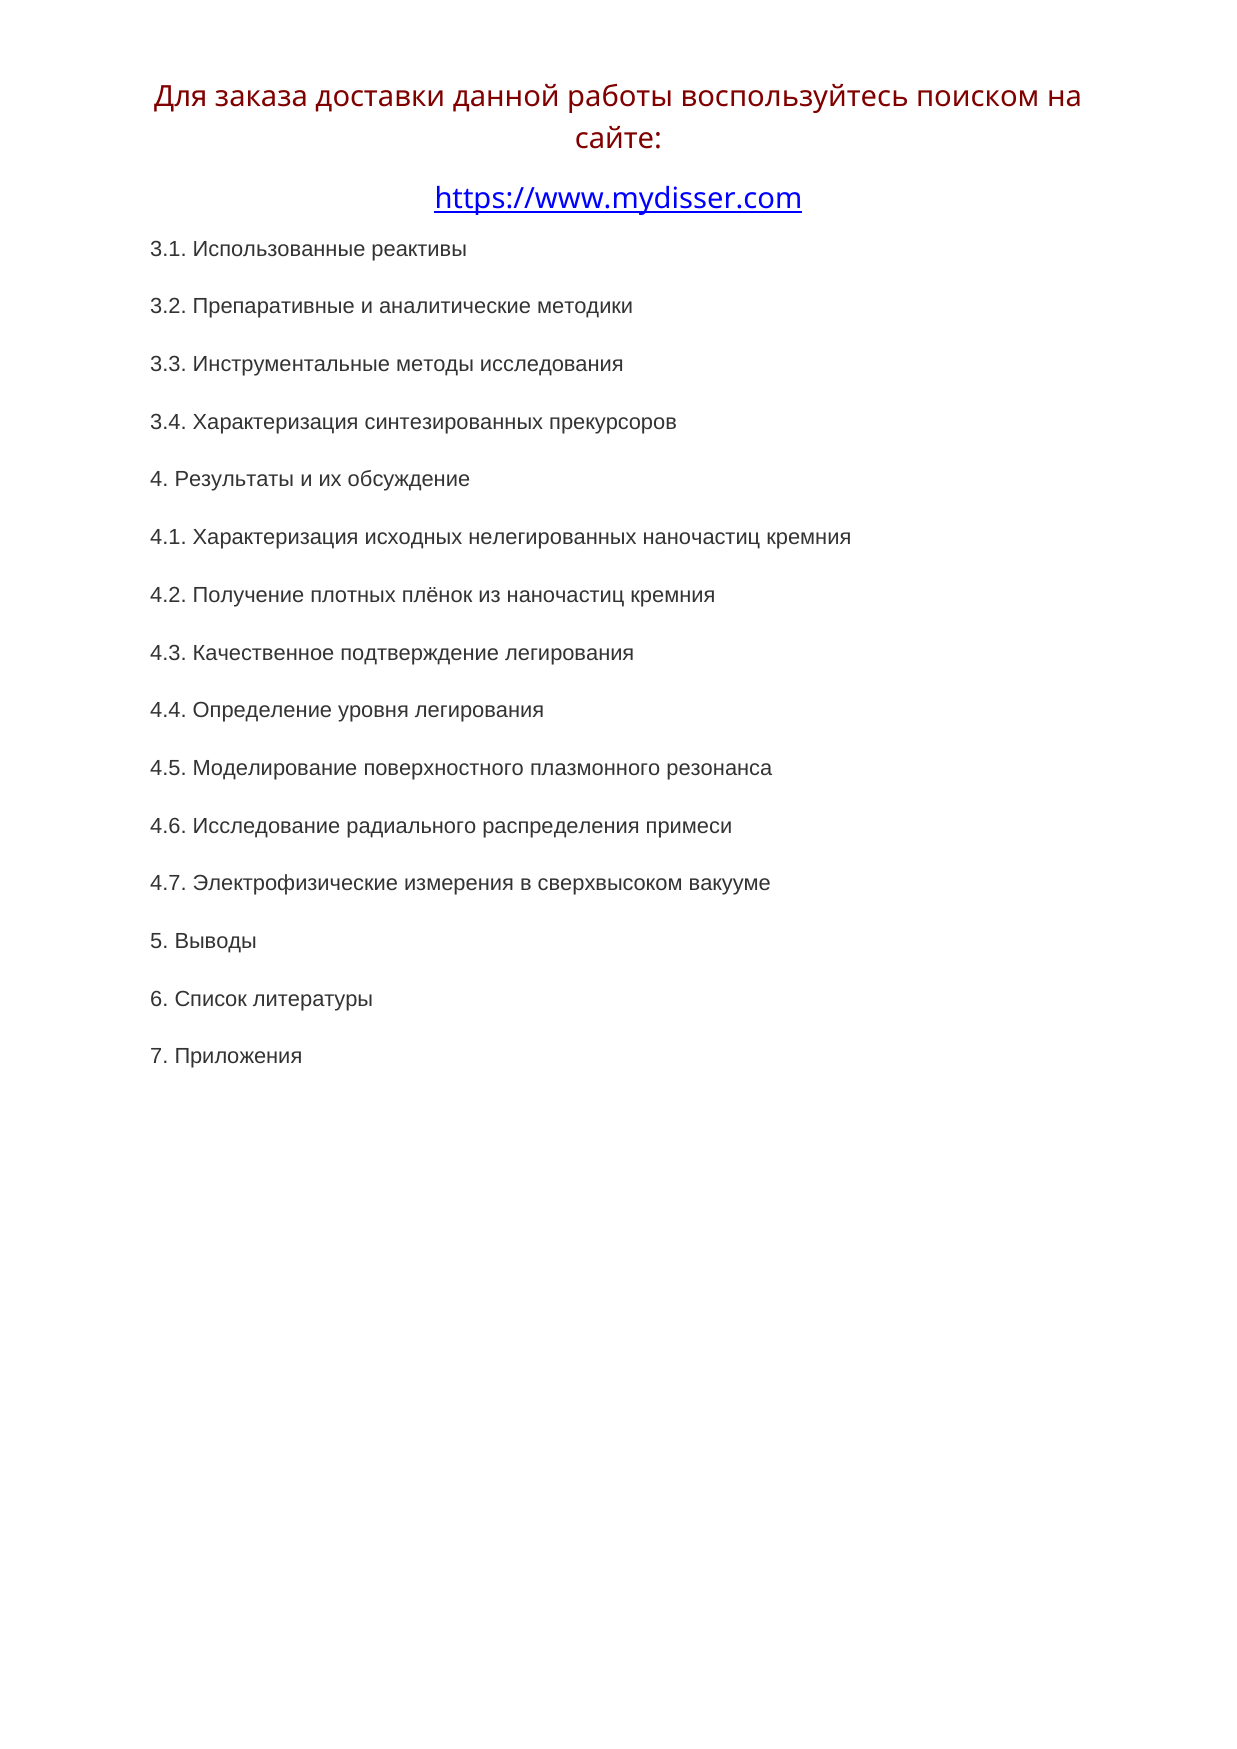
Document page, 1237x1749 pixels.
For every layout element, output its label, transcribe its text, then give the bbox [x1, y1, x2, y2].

text 4. Результаты и их обсуждение [150, 466, 1086, 492]
text 3.3. Инструментальные методы исследования [150, 351, 1086, 376]
text 4.1. Характеризация исходных нелегированных наночастиц кремния [150, 524, 1086, 549]
text 5. Выводы [150, 928, 1086, 953]
text 4.5. Моделирование поверхностного плазмонного резонанса [150, 755, 1086, 780]
text 4.3. Качественное подтверждение легирования [150, 639, 1086, 665]
text 4.6. Исследование радиального распределения примеси [150, 813, 1086, 838]
text 7. Приложения [150, 1043, 1086, 1069]
text 4.7. Электрофизические измерения в сверхвысоком вакууме [150, 870, 1086, 896]
text 3.1. Использованные реактивы [150, 236, 1086, 261]
text 3.2. Препаративные и аналитические методики [150, 293, 1086, 318]
text 4.2. Получение плотных плёнок из наночастиц кремния [150, 582, 1086, 607]
text 6. Список литературы [150, 986, 1086, 1011]
text 3.4. Характеризация синтезированных прекурсоров [150, 409, 1086, 434]
text 4.4. Определение уровня легирования [150, 697, 1086, 722]
